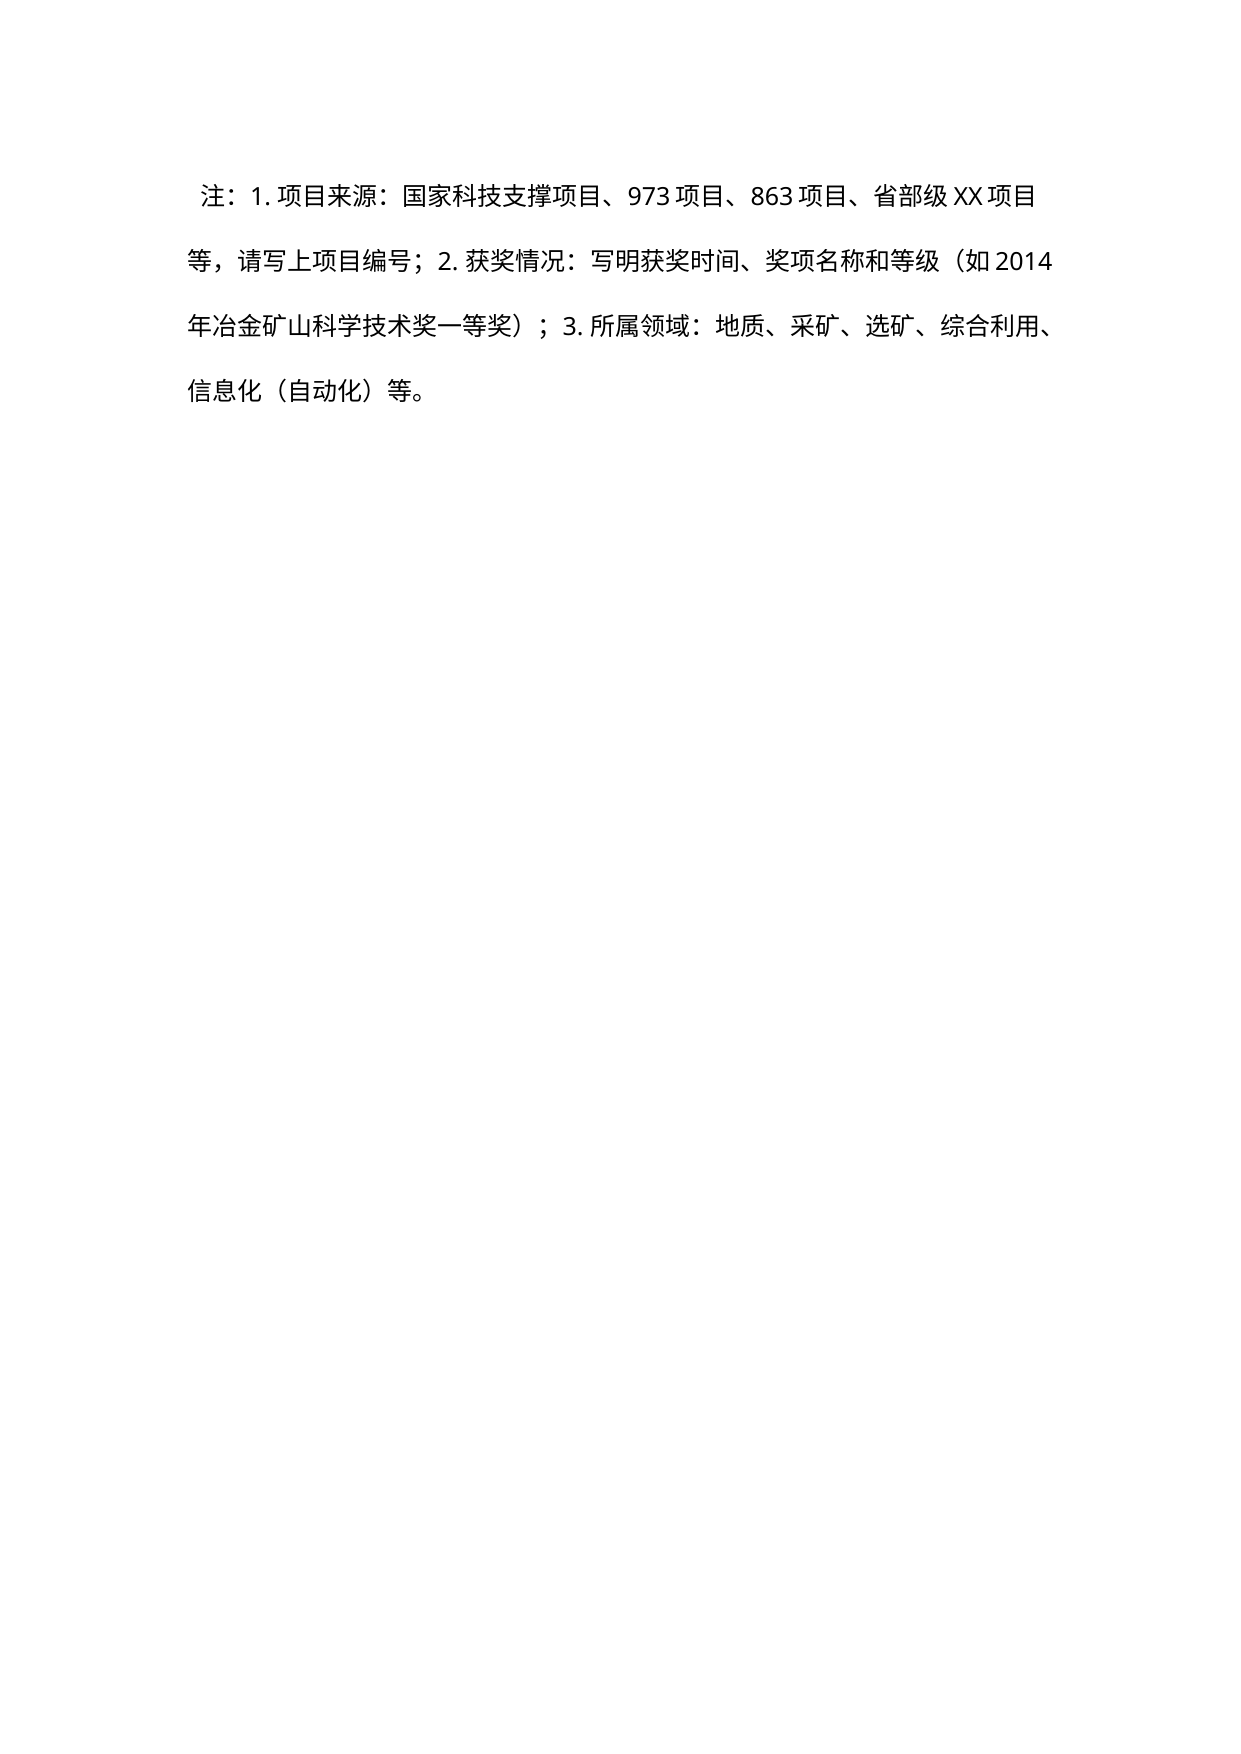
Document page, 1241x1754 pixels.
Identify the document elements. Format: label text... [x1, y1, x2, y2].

text 注：1. 项目来源：国家科技支撑项目、973项目、863项目、省部级XX项目等，请写上项目编号；2. 获奖情况：写明获奖时间、奖项名称和等级（如2014年冶金矿山科学技术奖一等奖）；3. 所属领域：地质、采矿、选矿、综合利用、信息化（自动化）等。 [187, 162, 1053, 422]
